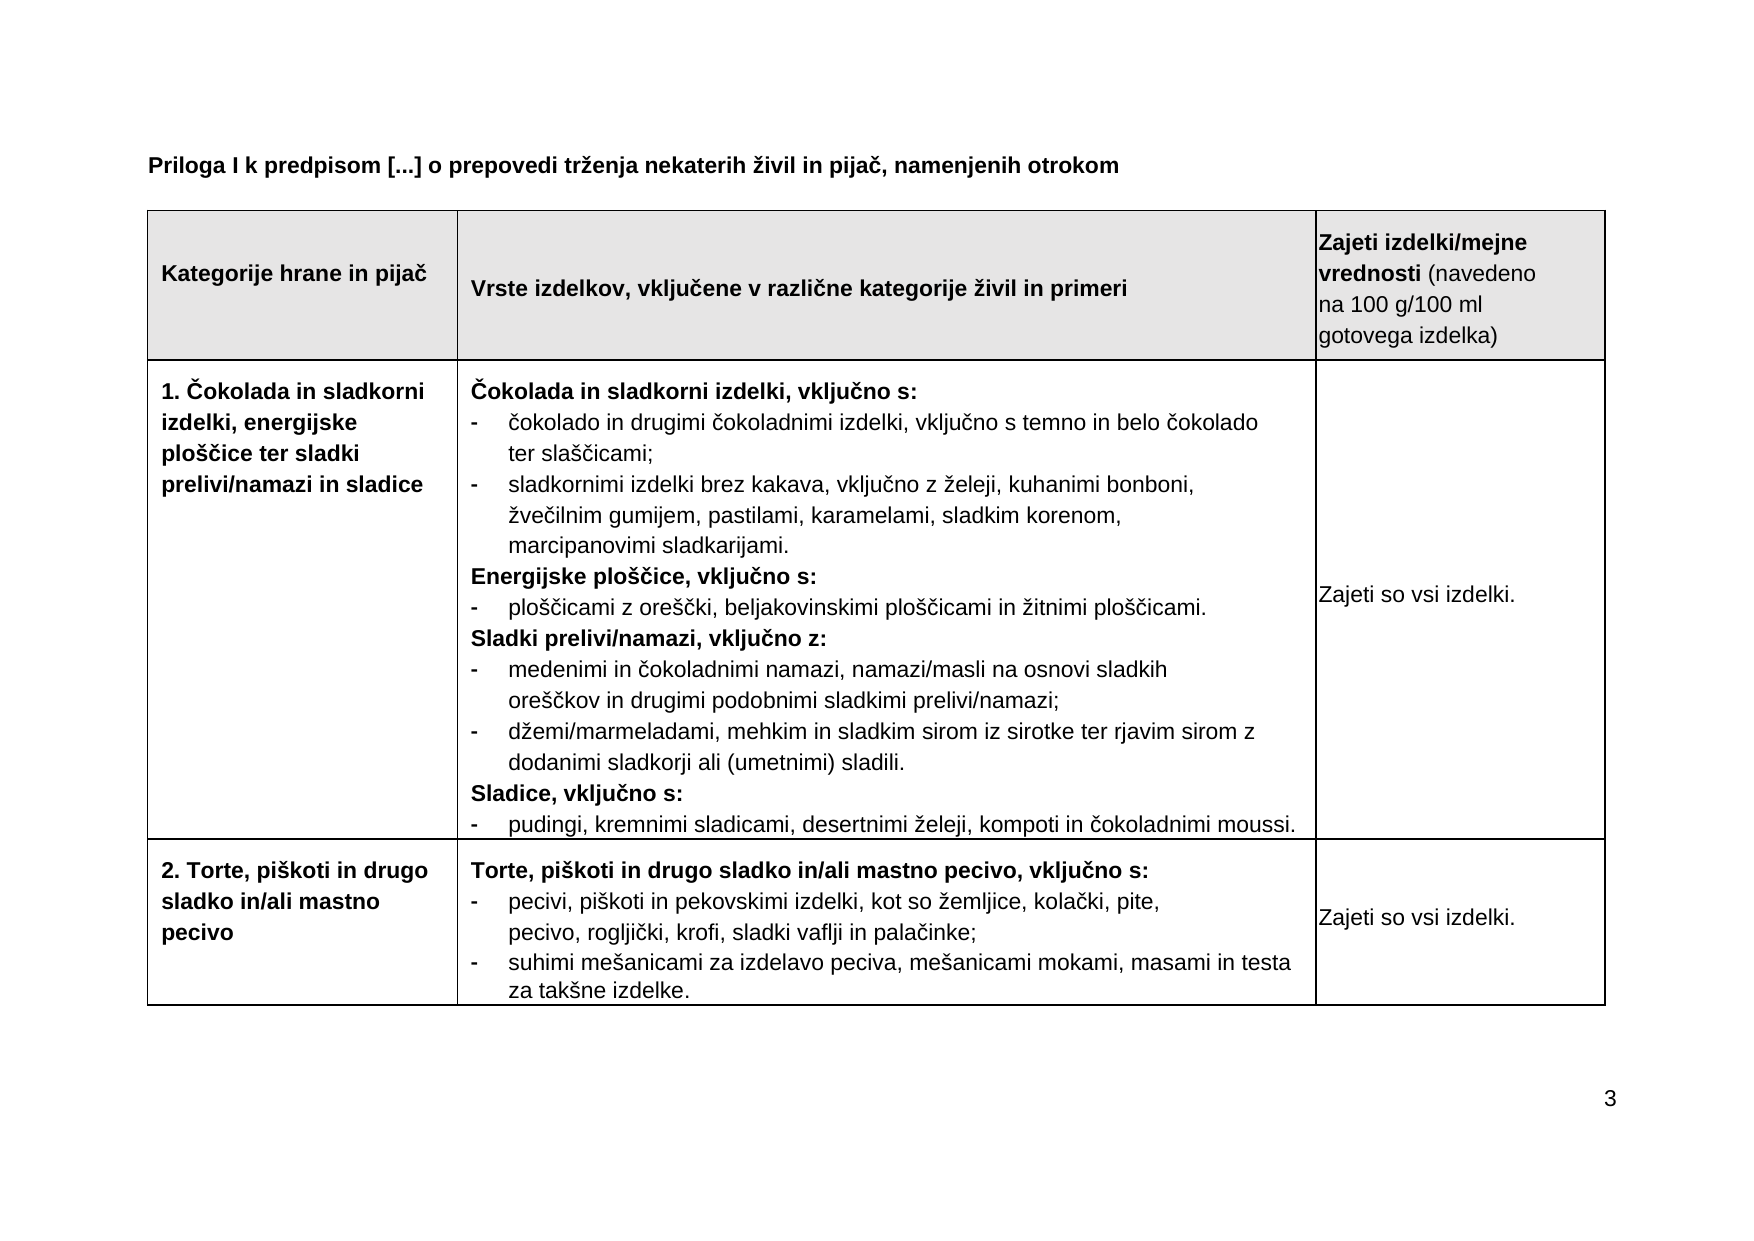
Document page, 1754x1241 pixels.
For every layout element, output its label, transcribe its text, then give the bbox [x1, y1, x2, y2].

table_cell Torte, piškoti in drugo sladko in/ali mastno pecivo, vključno s: pecivi, piškoti in pekovskimi izdelki, kot so žemljice, kolački, pite, pecivo, rogljički, krofi, sladki vaflji in palačinke; suhimi mešanicami za izdelavo peciva, mešanicami mokami, masami in testa za takšne izdelke. [458, 840, 1315, 1004]
table_header Vrste izdelkov, vključene v različne kategorije živil in primeri [458, 211, 1315, 359]
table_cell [1317, 840, 1604, 1004]
table_header Kategorije hrane in pijač [148, 211, 457, 359]
table_header Zajeti izdelki/mejne vrednosti (navedeno na 100 g/100 ml gotovega izdelka) [1317, 211, 1604, 359]
table_cell Čokolada in sladkorni izdelki, vključno s: čokolado in drugimi čokoladnimi izdelki, vključno s temno in belo čokolado ter slaščicami; sladkornimi izdelki brez kakava, vključno z želeji, kuhanimi bonboni, žvečilnim gumijem, pastilami, karamelami, sladkim korenom, marcipanovimi sladkarijami. Energijske ploščice, vključno s: ploščicami z oreščki, beljakovinskimi ploščicami in žitnimi ploščicami. Sladki prelivi/namazi, vključno z: medenimi in čokoladnimi namazi, namazi/masli na osnovi sladkih oreščkov in drugimi podobnimi sladkimi prelivi/namazi; džemi/marmeladami, mehkim in sladkim sirom iz sirotke ter rjavim sirom z dodanimi sladkorji ali (umetnimi) sladili. Sladice, vključno s: pudingi, kremnimi sladicami, desertnimi želeji, kompoti in čokoladnimi moussi. [458, 361, 1315, 838]
table_cell 2. Torte, piškoti in drugo sladko in/ali mastno pecivo [148, 840, 457, 1004]
table_cell 1. Čokolada in sladkorni izdelki, energijske ploščice ter sladki prelivi/namazi in sladice [148, 361, 457, 838]
table_cell Zajeti so vsi izdelki. [1317, 361, 1604, 838]
text Priloga I k predpisom [...] o prepovedi trženja nekaterih živil in pijač, namenjenih otrokom [148, 152, 1616, 178]
